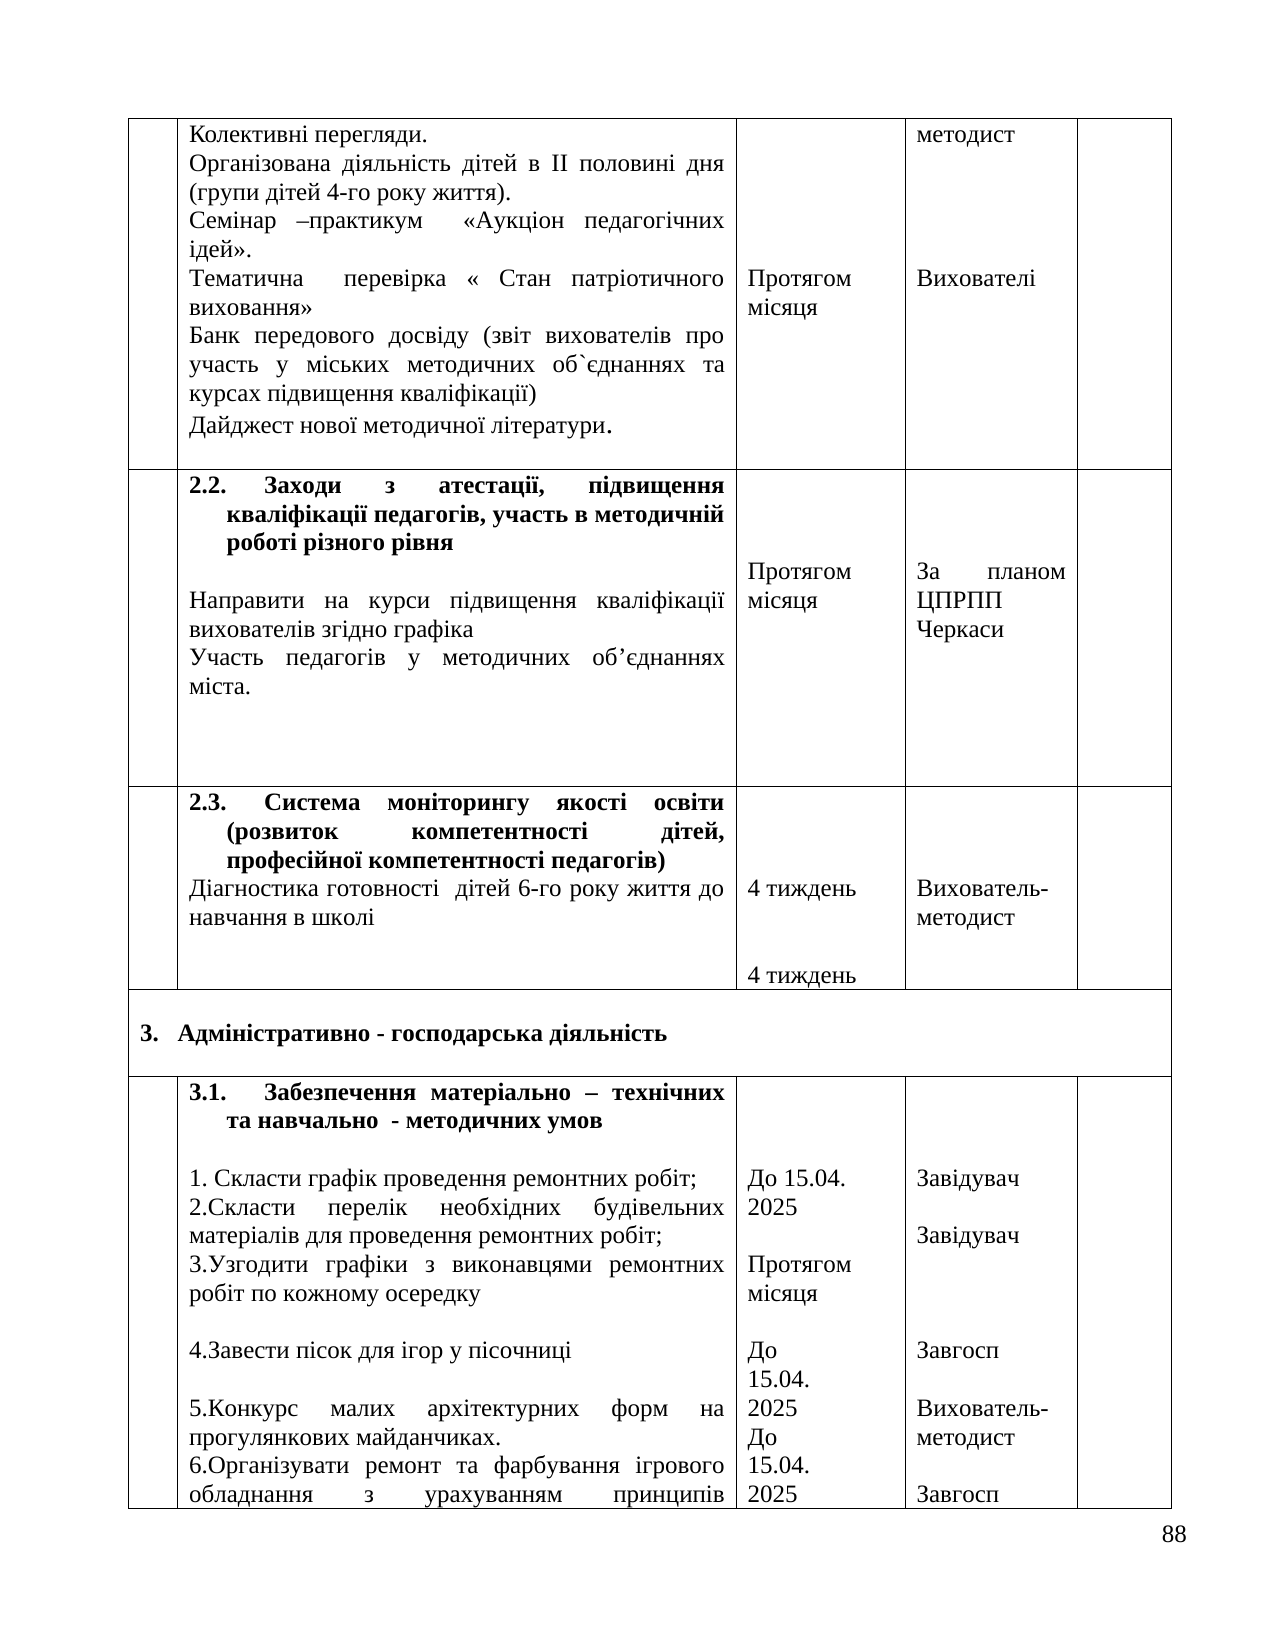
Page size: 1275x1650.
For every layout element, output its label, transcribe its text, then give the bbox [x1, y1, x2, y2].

table_cell Вихователь-методист [906, 787, 1077, 988]
table_cell Система моніторингу якості освіти (розвиток компетентності дітей, професійної компетентності педагогів) Діагностика готовності дітей 6-го року життя до навчання в школі [178, 787, 736, 988]
table_cell Заходи з атестації, підвищення кваліфікації педагогів, участь в методичній роботі різного рівня Направити на курси підвищення кваліфікації вихователів згідно графіка Участь педагогів у методичних об’єднаннях міста. [178, 470, 736, 786]
table_cell [1078, 787, 1171, 988]
table_cell [1078, 470, 1171, 786]
table_cell Адміністративно - господарська діяльність [129, 990, 1171, 1076]
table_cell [737, 119, 905, 469]
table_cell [906, 119, 1077, 469]
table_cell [178, 1077, 736, 1508]
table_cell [906, 1077, 1077, 1508]
table_cell [129, 470, 177, 786]
table_cell [1078, 1077, 1171, 1508]
table_cell [129, 119, 177, 469]
table_cell [1078, 119, 1171, 469]
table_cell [178, 119, 736, 469]
table_cell [129, 787, 177, 988]
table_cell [737, 1077, 905, 1508]
table_cell За планом ЦПРПП Черкаси [906, 470, 1077, 786]
table_cell Протягом місяця [737, 470, 905, 786]
table_cell [129, 1077, 177, 1508]
table_cell 4 тиждень 4 тиждень [737, 787, 905, 988]
